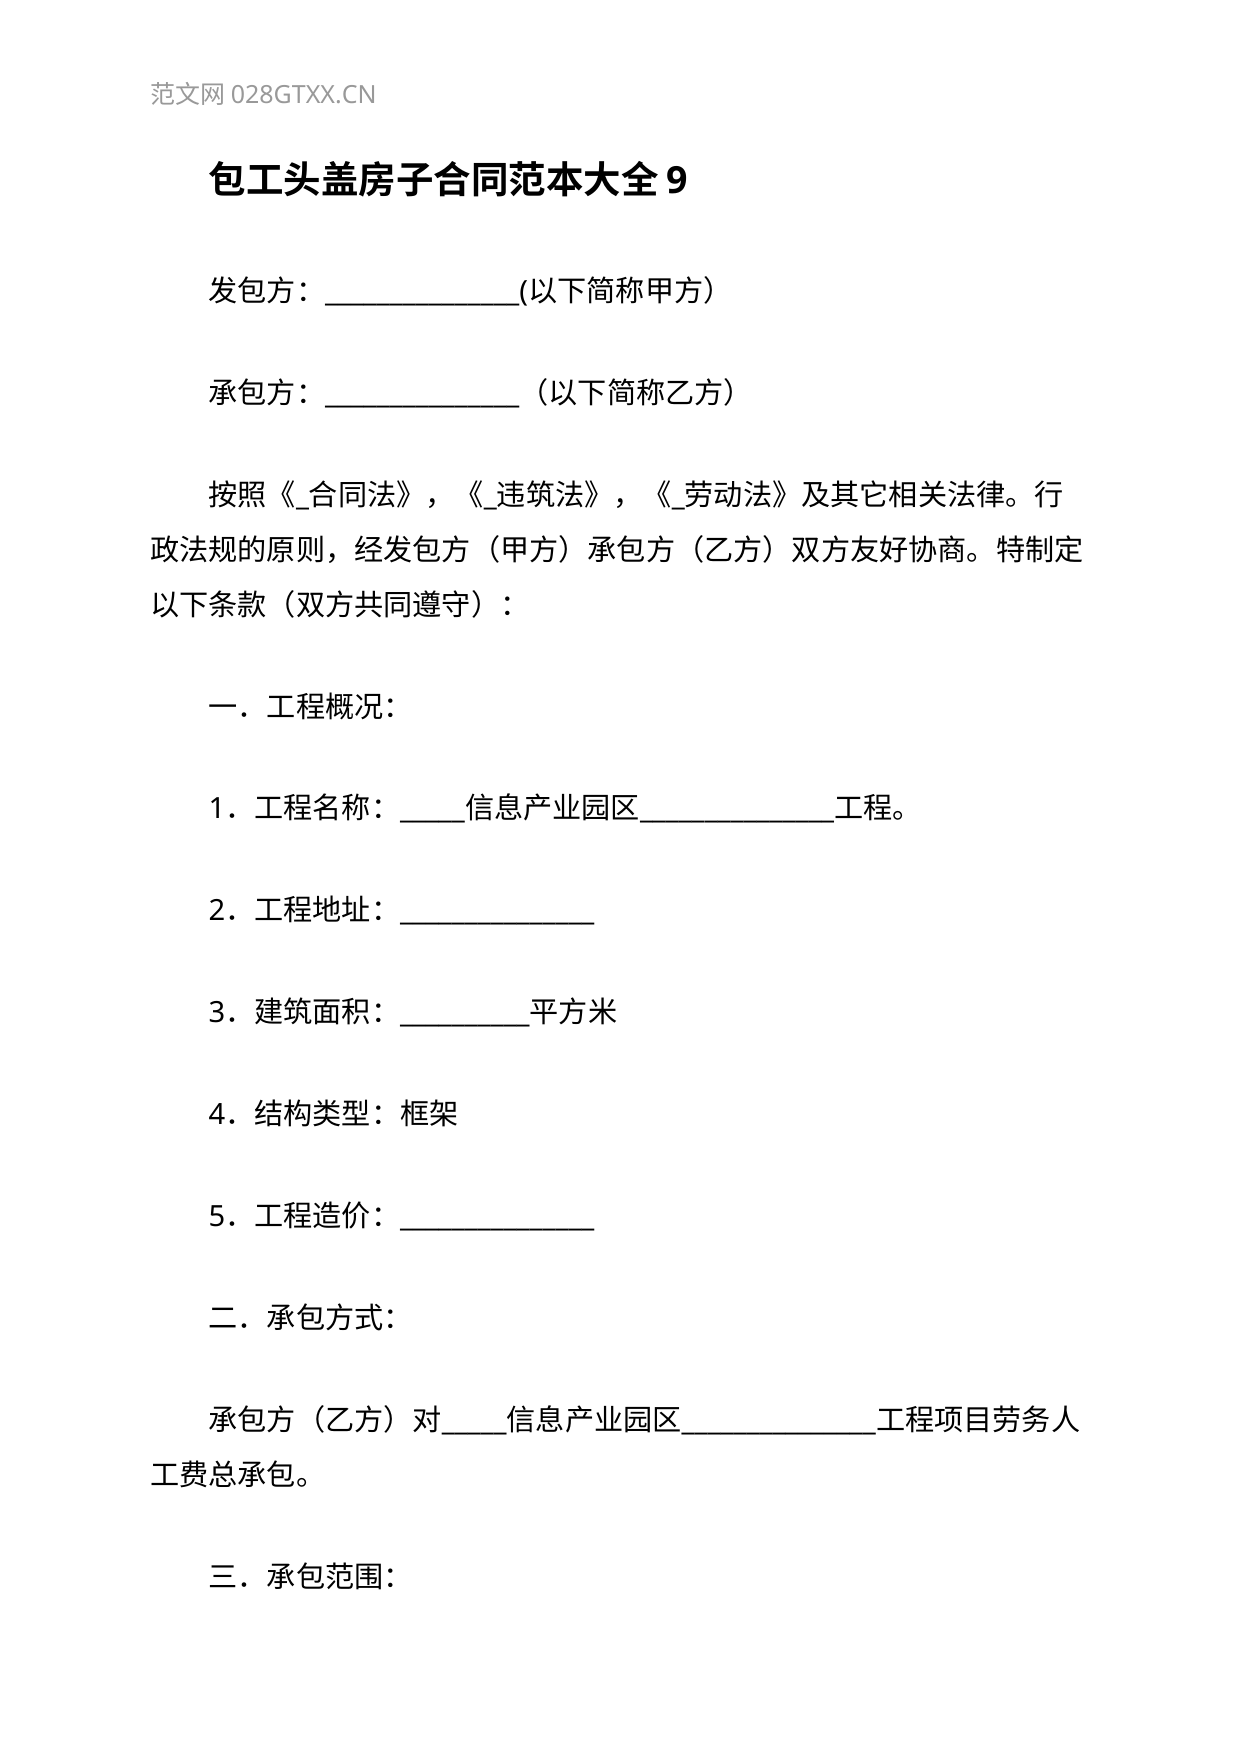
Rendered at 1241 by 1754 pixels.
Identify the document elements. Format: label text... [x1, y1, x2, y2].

text 承包方：_______________（以下简称乙方） [150, 369, 1090, 412]
text 承包方（乙方）对_____信息产业园区_______________工程项目劳务人工费总承包。 [150, 1397, 1090, 1494]
text 三．承包范围： [150, 1553, 1090, 1596]
text 4．结构类型：框架 [150, 1091, 1090, 1133]
text 一．工程概况： [150, 683, 1090, 726]
text 发包方：_______________(以下简称甲方） [150, 268, 1090, 310]
text 包工头盖房子合同范本大全9 [150, 150, 1090, 204]
text 3．建筑面积：__________平方米 [150, 989, 1090, 1031]
text 按照《_合同法》，《_违筑法》，《_劳动法》及其它相关法律。行政法规的原则，经发包方（甲方）承包方（乙方）双方友好协商。特制定以下条款（双方共同遵守）： [150, 472, 1090, 624]
text 1．工程名称：_____信息产业园区_______________工程。 [150, 785, 1090, 827]
text 5．工程造价：_______________ [150, 1193, 1090, 1235]
text 二．承包方式： [150, 1295, 1090, 1337]
text 2．工程地址：_______________ [150, 887, 1090, 929]
